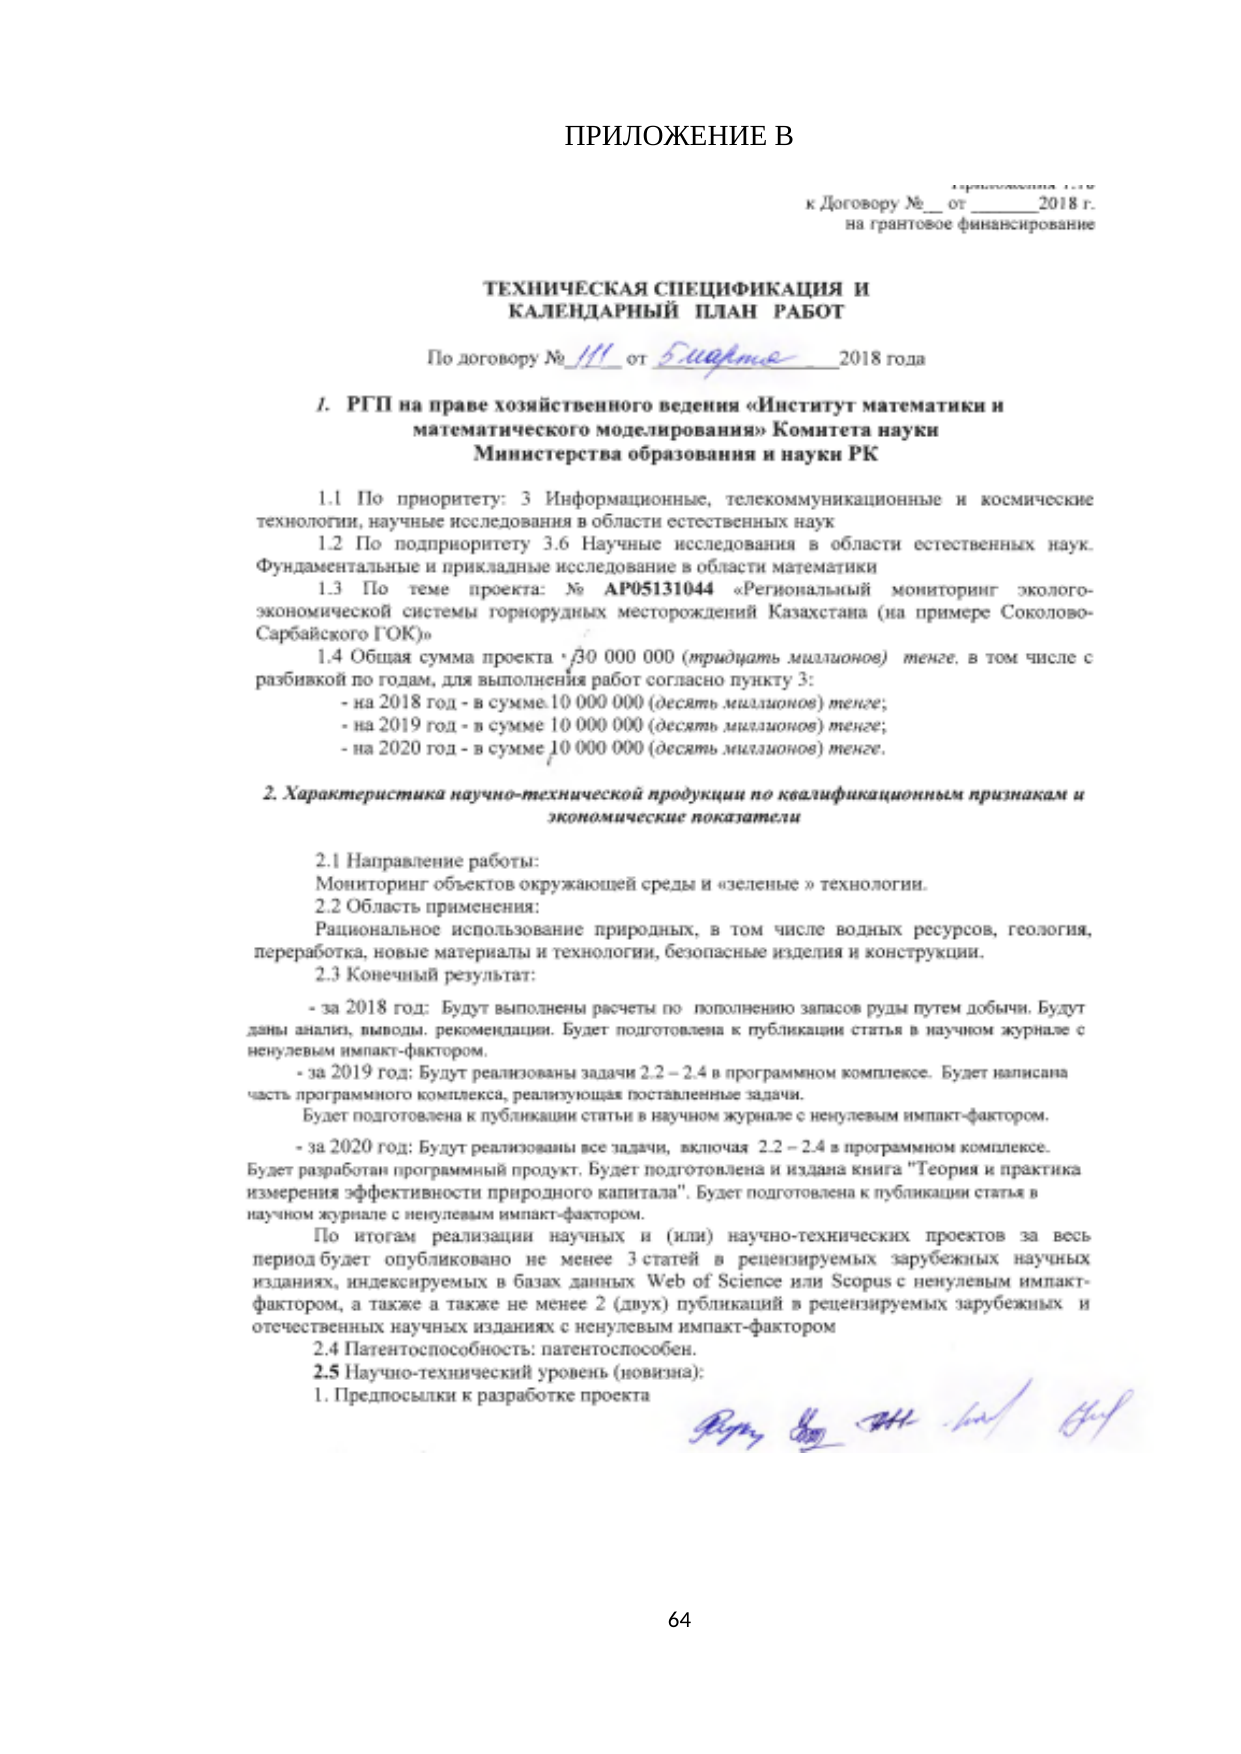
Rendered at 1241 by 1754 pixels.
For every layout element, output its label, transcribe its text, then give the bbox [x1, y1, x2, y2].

picture [204, 185, 1154, 1453]
text ПРИЛОЖЕНИЕ В [177, 118, 1181, 152]
